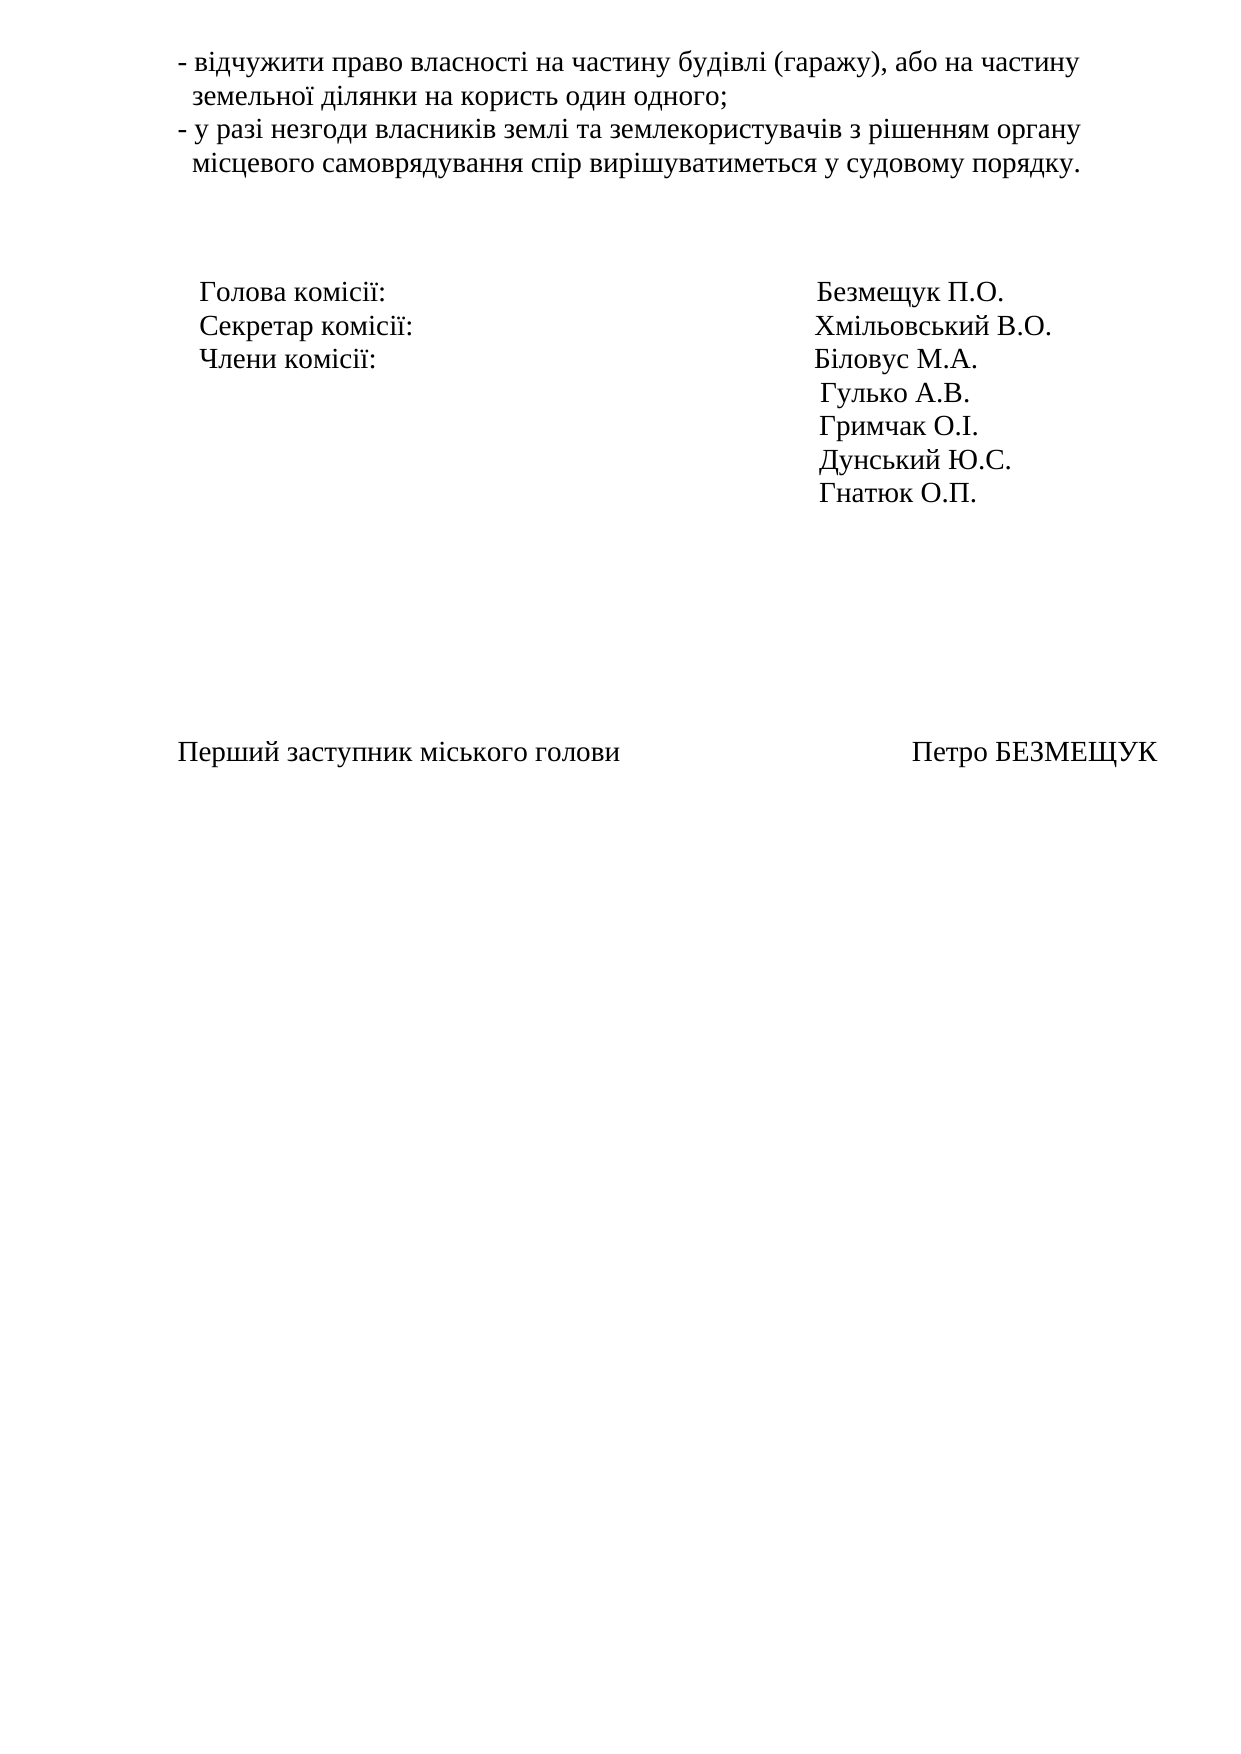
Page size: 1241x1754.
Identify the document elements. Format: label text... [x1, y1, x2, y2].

text Голова комісії: Безмещук П.О. [177, 274, 1167, 308]
text - відчужити право власності на частину будівлі (гаражу), або на частину [177, 44, 1167, 78]
text Гнатюк О.П. [177, 476, 1167, 509]
text - у разі незгоди власників землі та землекористувачів з рішенням органу [177, 111, 1167, 145]
text місцевого самоврядування спір вирішуватиметься у судовому порядку. [177, 145, 1167, 178]
text земельної ділянки на користь один одного; [177, 78, 1167, 111]
text Дунський Ю.С. [177, 442, 1167, 476]
text Гримчак О.І. [177, 408, 1167, 442]
text Члени комісії: Біловус М.А. [177, 341, 1167, 375]
text Секретар комісії: Хмільовський В.О. [177, 308, 1167, 341]
text Гулько А.В. [177, 375, 1167, 408]
text Перший заступник міського голови Петро БЕЗМЕЩУК [177, 734, 1167, 768]
